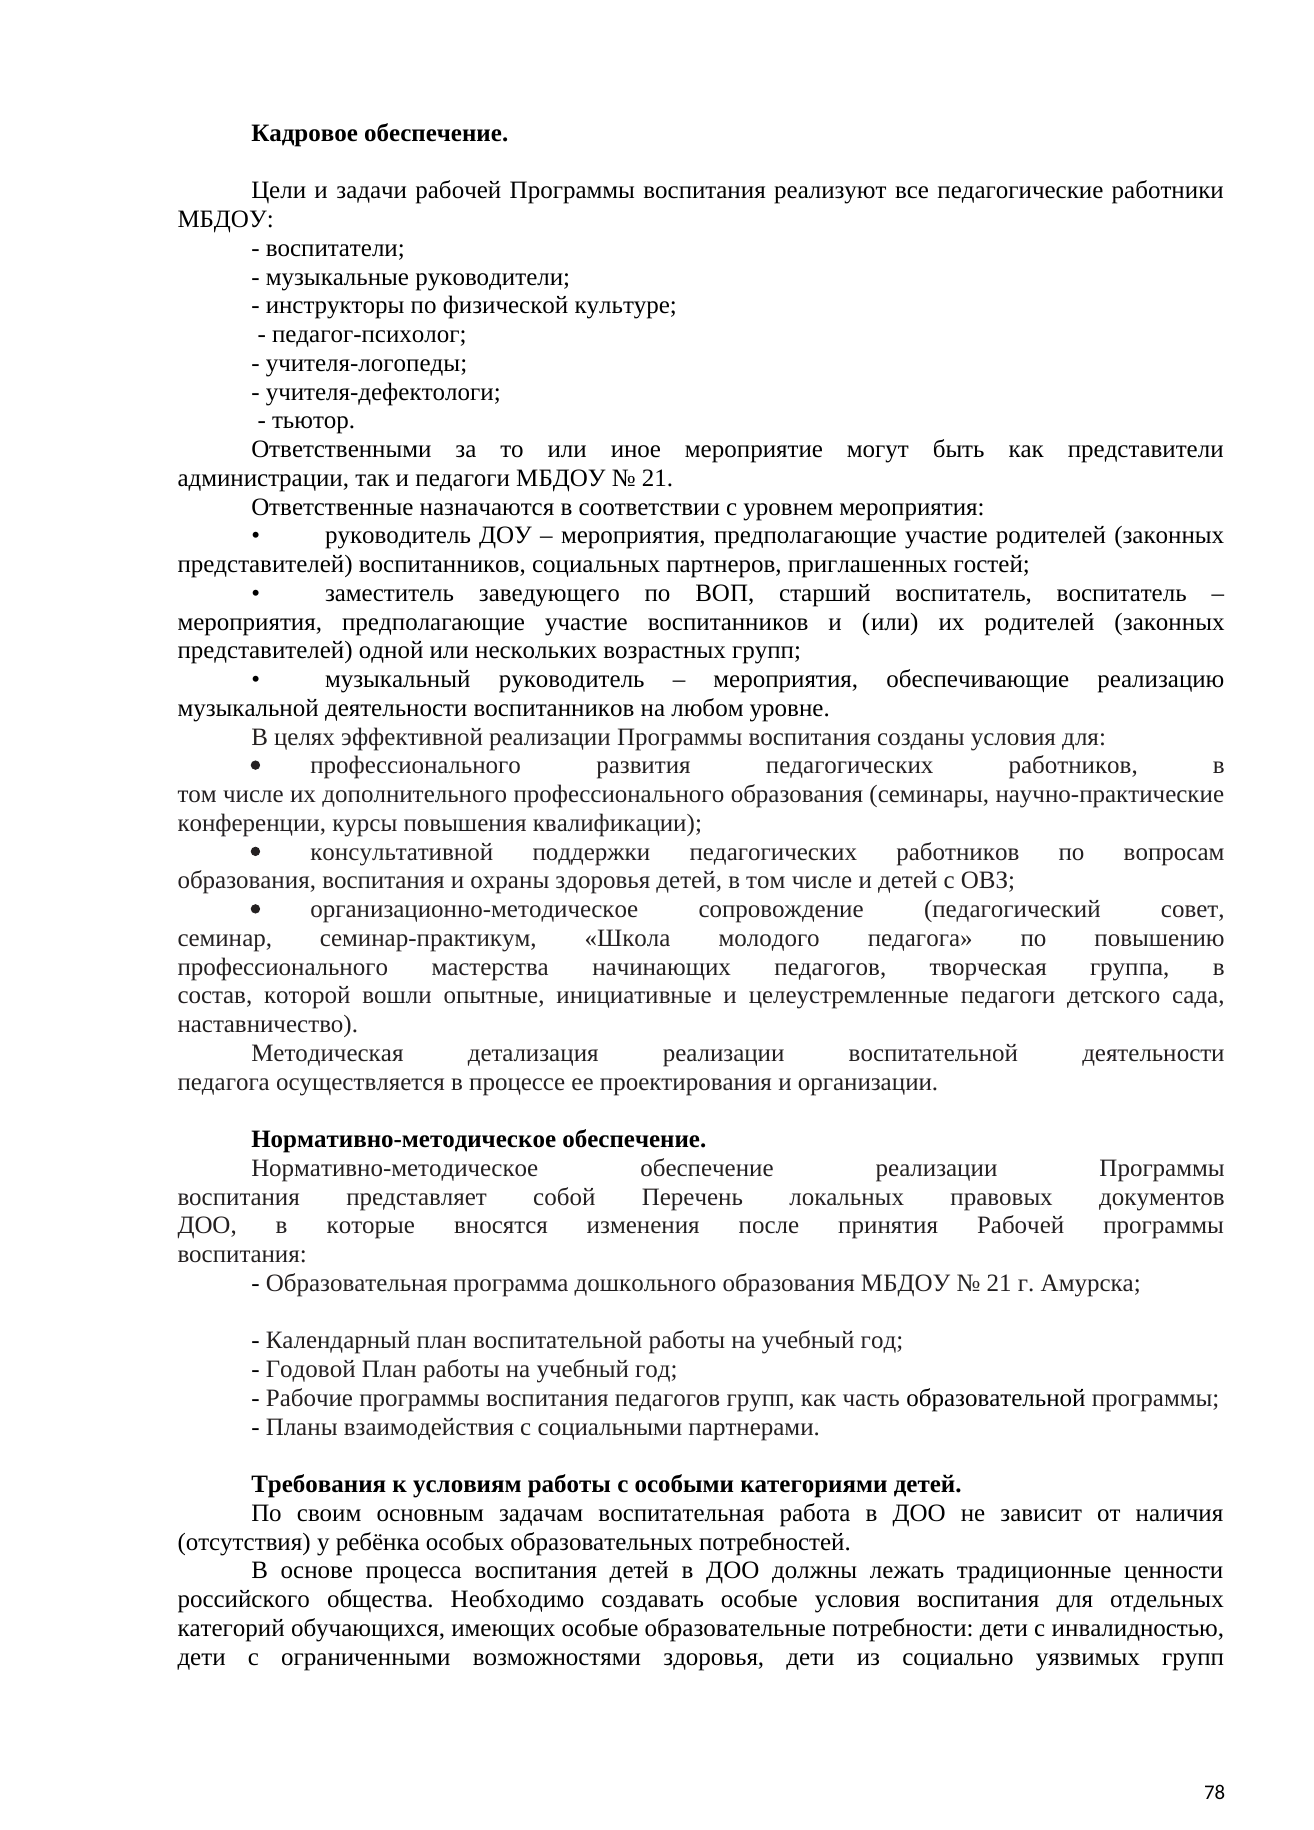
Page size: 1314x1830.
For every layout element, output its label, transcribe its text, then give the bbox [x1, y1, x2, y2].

text Кадровое обеспечение. [177, 118, 1225, 147]
text - Образовательная программа дошкольного образования МБДОУ № 21 г. Амурска; [177, 1268, 1225, 1297]
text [177, 1556, 1225, 1671]
text В целях эффективной реализации Программы воспитания созданы условия для: [177, 722, 1225, 751]
text - Рабочие программы воспитания педагогов групп, как часть образовательной программы; [177, 1383, 1225, 1412]
text • музыкальный руководитель – мероприятия, обеспечивающие реализацию музыкальной деятельности воспитанников на любом уровне. [177, 664, 1225, 722]
text - учителя-логопеды; [177, 348, 1225, 377]
list организационно-методическое сопровождение (педагогический совет, семинар, семинар-практикум, «Школа молодого педагога» по повышению профессионального мастерства начинающих педагогов, творческая группа, в состав, которой вошли опытные, инициативные и целеустремленные педагоги детского сада, наставничество). [177, 894, 1225, 1038]
text Требования к условиям работы с особыми категориями детей. [251, 1441, 1225, 1498]
text - Планы взаимодействия с социальными партнерами. [177, 1412, 1225, 1441]
text - учителя-дефектологи; [177, 377, 1225, 406]
text • руководитель ДОУ – мероприятия, предполагающие участие родителей (законных представителей) воспитанников, социальных партнеров, приглашенных гостей; [177, 521, 1225, 578]
text Нормативно-методическое обеспечение. [177, 1124, 1225, 1153]
list профессионального развития педагогических работников, в том числе их дополнительного профессионального образования (семинары, научно-практические конференции, курсы повышения квалификации); [177, 751, 1225, 837]
text - музыкальные руководители; [177, 262, 1225, 291]
text Ответственными за то или иное мероприятие могут быть как представители администрации, так и педагоги МБДОУ № 21. [177, 434, 1225, 492]
text Нормативно-методическое обеспечение реализации Программы воспитания представляет собой Перечень локальных правовых документов ДОО, в которые вносятся изменения после принятия Рабочей программы воспитания: [177, 1153, 1225, 1268]
text Методическая детализация реализации воспитательной деятельности педагога осуществляется в процессе ее проектирования и организации. [177, 1038, 1225, 1096]
text Цели и задачи рабочей Программы воспитания реализуют все педагогические работники МБДОУ: [177, 176, 1225, 233]
text - Годовой План работы на учебный год; [177, 1354, 1225, 1383]
text • заместитель заведующего по ВОП, старший воспитатель, воспитатель – мероприятия, предполагающие участие воспитанников и (или) их родителей (законных представителей) одной или нескольких возрастных групп; [177, 578, 1225, 664]
text По своим основным задачам воспитательная работа в ДОО не зависит от наличия (отсутствия) у ребёнка особых образовательных потребностей. [177, 1498, 1225, 1556]
text - инструкторы по физической культуре; [177, 291, 1225, 319]
list консультативной поддержки педагогических работников по вопросам образования, воспитания и охраны здоровья детей, в том числе и детей с ОВЗ; [177, 837, 1225, 894]
text - педагог-психолог; [177, 319, 1225, 348]
text - воспитатели; [177, 233, 1225, 262]
text Ответственные назначаются в соответствии с уровнем мероприятия: [177, 492, 1225, 521]
text - Календарный план воспитательной работы на учебный год; [177, 1326, 1225, 1354]
text - тьютор. [177, 406, 1225, 434]
